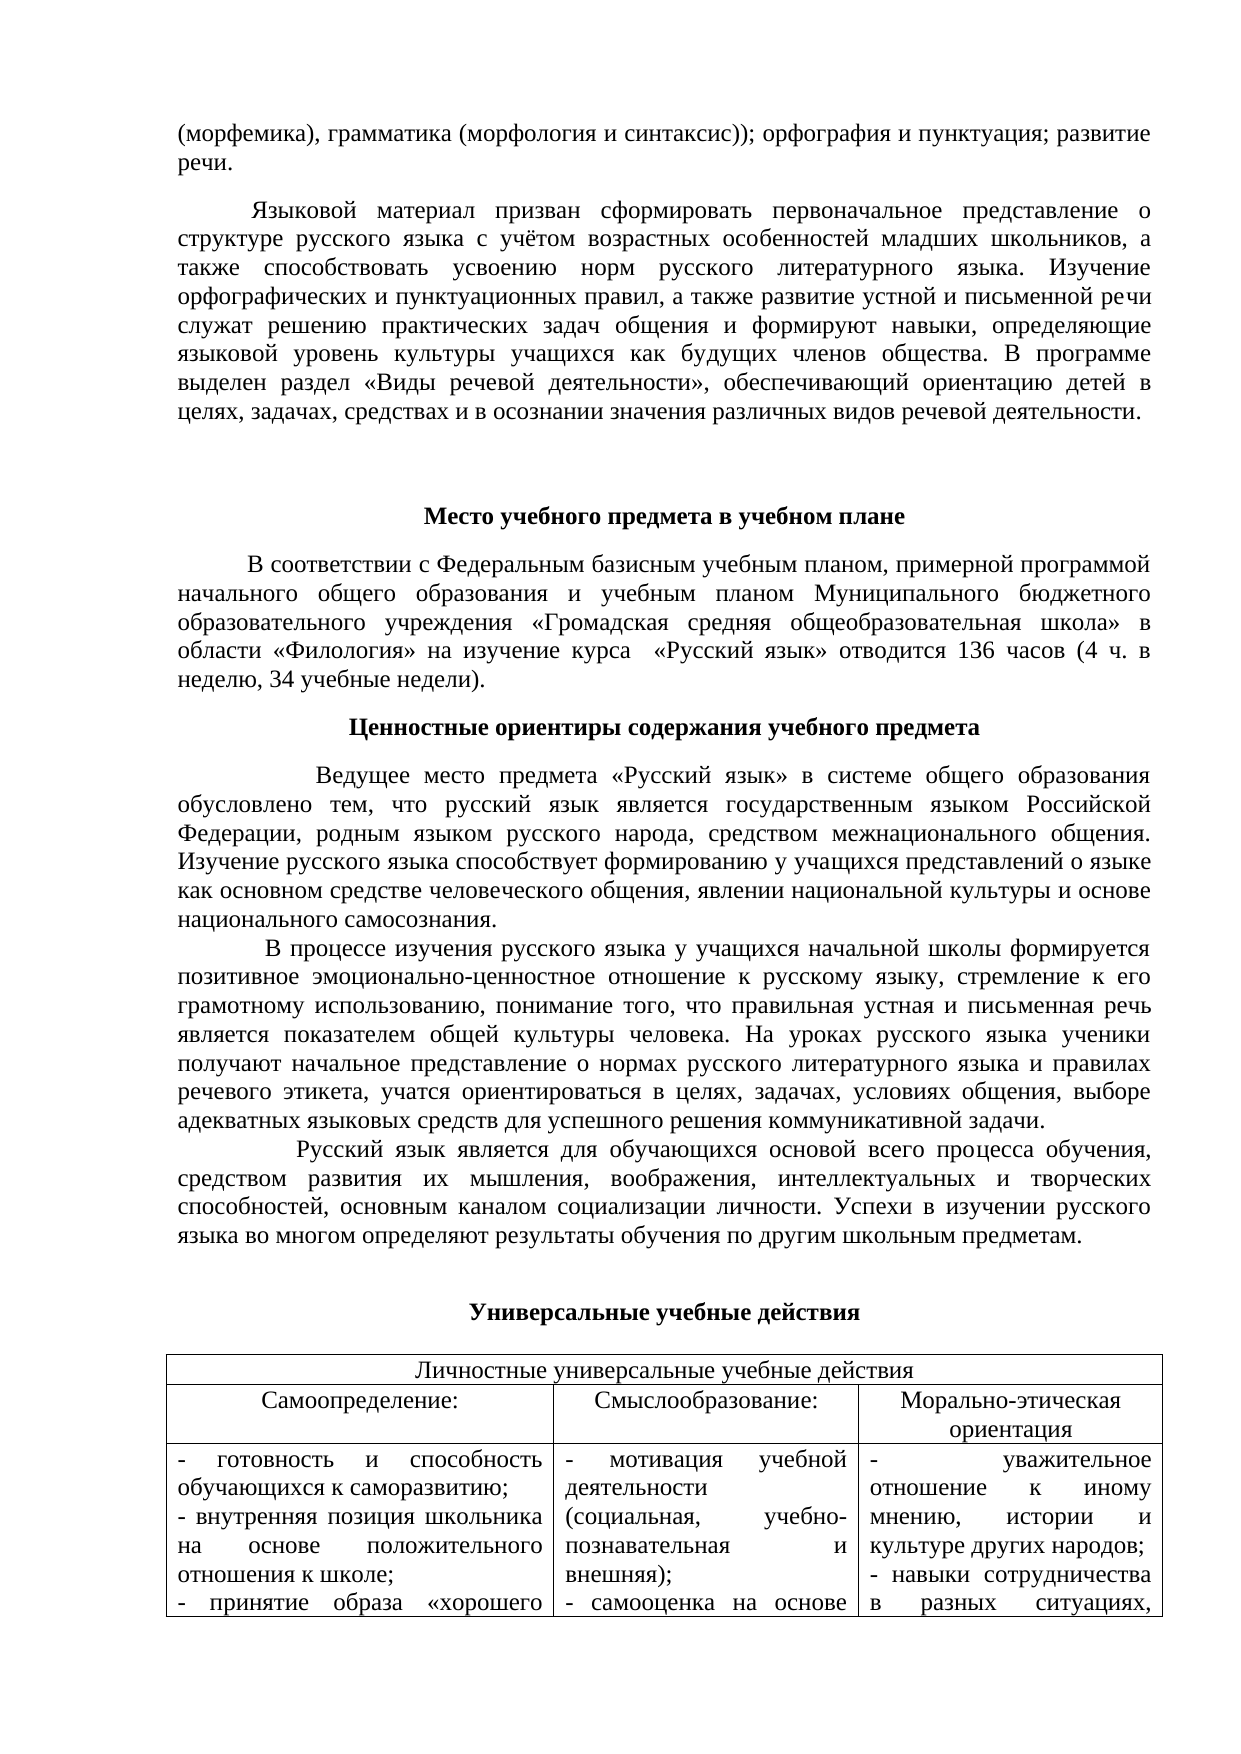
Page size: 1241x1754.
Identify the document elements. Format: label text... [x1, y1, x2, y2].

text Место учебного предмета в учебном плане [177, 501, 1152, 530]
text В соответствии с Федеральным базисным учебным планом, примерной программой начального общего образования и учебным планом Муниципального бюджетного образовательного учреждения «Громадская средняя общеобразовательная школа» в области «Филология» на изучение курса «Русский язык» отводится 136 часов (4 ч. в неделю, 34 учебные недели). [177, 549, 1152, 693]
table_cell Смыслообразование: [554, 1385, 858, 1443]
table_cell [554, 1444, 858, 1616]
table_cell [859, 1444, 1162, 1616]
table_cell Самоопределение: [167, 1385, 553, 1443]
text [177, 118, 1152, 176]
table_header Личностные универсальные учебные действия [167, 1355, 1162, 1384]
text Ведущее место предмета «Русский язык» в системе общего образования обусловлено тем, что русский язык является государственным языком Российской Федерации, родным языком русского народа, средством межнационального общения. Изучение русского языка способствует формированию у учащихся представлений о языке как основном средстве человеческого общения, явлении национальной культуры и основе национального самосознания. [177, 760, 1152, 933]
table_cell Морально-этическая ориентация [859, 1385, 1162, 1443]
text Универсальные учебные действия [177, 1297, 1152, 1326]
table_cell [167, 1444, 553, 1616]
text Ценностные ориентиры содержания учебного предмета [177, 712, 1152, 741]
text Языковой материал призван сформировать первоначальное представление о структуре русского языка с учётом возрастных особенностей младших школьников, а также способствовать усвоению норм русского литературного языка. Изучение орфографических и пунктуационных правил, а также развитие устной и письменной речи служат решению практических задач общения и формируют навыки, определяющие языковой уровень культуры учащихся как будущих членов общества. В программе выделен раздел «Виды речевой деятельности», обеспечивающий ориентацию детей в целях, задачах, средствах и в осознании значения различных видов речевой деятельности. [177, 195, 1152, 425]
text В процессе изучения русского языка у учащихся начальной школы формируется позитивное эмоционально-ценностное отношение к русскому языку, стремление к его грамотному использованию, понимание того, что правильная устная и письменная речь является показателем общей культуры человека. На уроках русского языка ученики получают начальное представление о нормах русского литературного языка и правилах речевого этикета, учатся ориентироваться в целях, задачах, условиях общения, выборе адекватных языковых средств для успешного решения коммуникативной задачи. [177, 933, 1152, 1134]
text Русский язык является для обучающихся основой всего процесса обучения, средством развития их мышления, воображения, интеллектуальных и творческих способностей, основным каналом социализации личности. Успехи в изучении русского языка во многом определяют результаты обучения по другим школьным предметам. [177, 1134, 1152, 1249]
